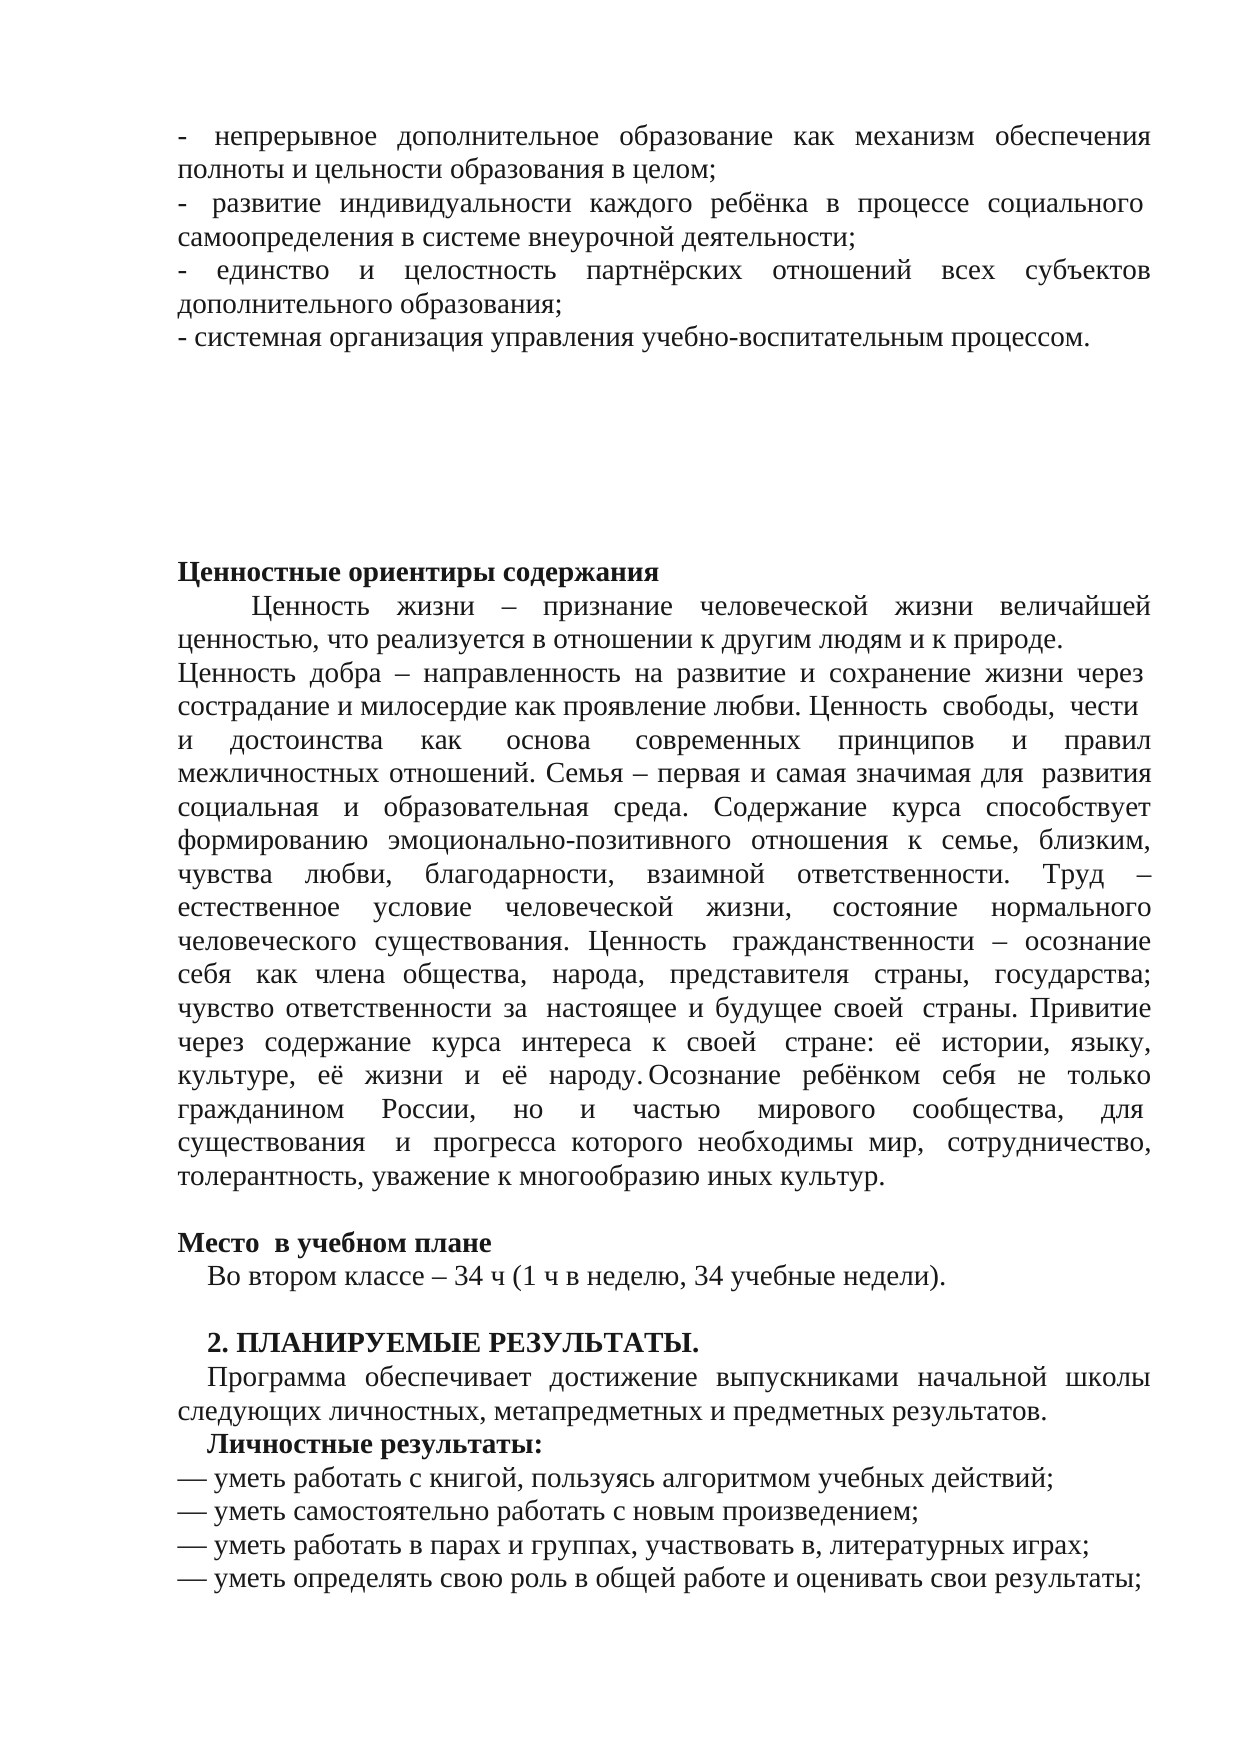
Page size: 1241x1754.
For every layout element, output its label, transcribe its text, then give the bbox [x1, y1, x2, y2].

text - непрерывное дополнительное образование как механизм обеспечения полноты и цельности образования в целом; [177, 118, 1152, 185]
text — уметь определять свою роль в общей работе и оценивать свои результаты; [177, 1560, 1152, 1594]
text Во втором классе – 34 ч (1 ч в неделю, 34 учебные недели). [177, 1258, 1152, 1292]
text Ценность добра – направленность на развитие и сохранение жизни через сострадание и милосердие как проявление любви. Ценность свободы, чести и достоинства как основа современных принципов и правил межличностных отношений. Семья – первая и самая значимая для развития социальная и образовательная среда. Содержание курса способствует формированию эмоционально-позитивного отношения к семье, близким, чувства любви, благодарности, взаимной ответственности. Труд – естественное условие человеческой жизни, состояние нормального человеческого существования. Ценность гражданственности – осознание себя как члена общества, народа, представителя страны, государства; чувство ответственности за настоящее и будущее своей страны. Привитие через содержание курса интереса к своей стране: её истории, языку, культуре, её жизни и её народу. Осознание ребёнком себя не только гражданином России, но и частью мирового сообщества, для существования и прогресса которого необходимы мир, сотрудничество, толерантность, уважение к многообразию иных культур. [177, 655, 1152, 1191]
text Программа обеспечивает достижение выпускниками начальной школы следующих личностных, метапредметных и предметных результатов. [177, 1359, 1152, 1426]
text - единство и целостность партнёрских отношений всех субъектов дополнительного образования; [177, 252, 1152, 319]
text Ценность жизни – признание человеческой жизни величайшей ценностью, что реализуется в отношении к другим людям и к природе. [177, 588, 1152, 655]
text — уметь самостоятельно работать с новым произведением; [177, 1493, 1152, 1527]
text — уметь работать с книгой, пользуясь алгоритмом учебных действий; [177, 1460, 1152, 1493]
text 2. ПЛАНИРУЕМЫЕ РЕЗУЛЬТАТЫ. [177, 1326, 1152, 1359]
text Место в учебном плане [177, 1225, 1152, 1258]
text Личностные результаты: [177, 1426, 1152, 1460]
text - системная организация управления учебно-воспитательным процессом. [177, 319, 1152, 353]
text — уметь работать в парах и группах, участвовать в, литературных играх; [177, 1527, 1152, 1560]
text Ценностные ориентиры содержания [177, 554, 1152, 588]
text - развитие индивидуальности каждого ребёнка в процессе социального самоопределения в системе внеурочной деятельности; [177, 185, 1152, 252]
